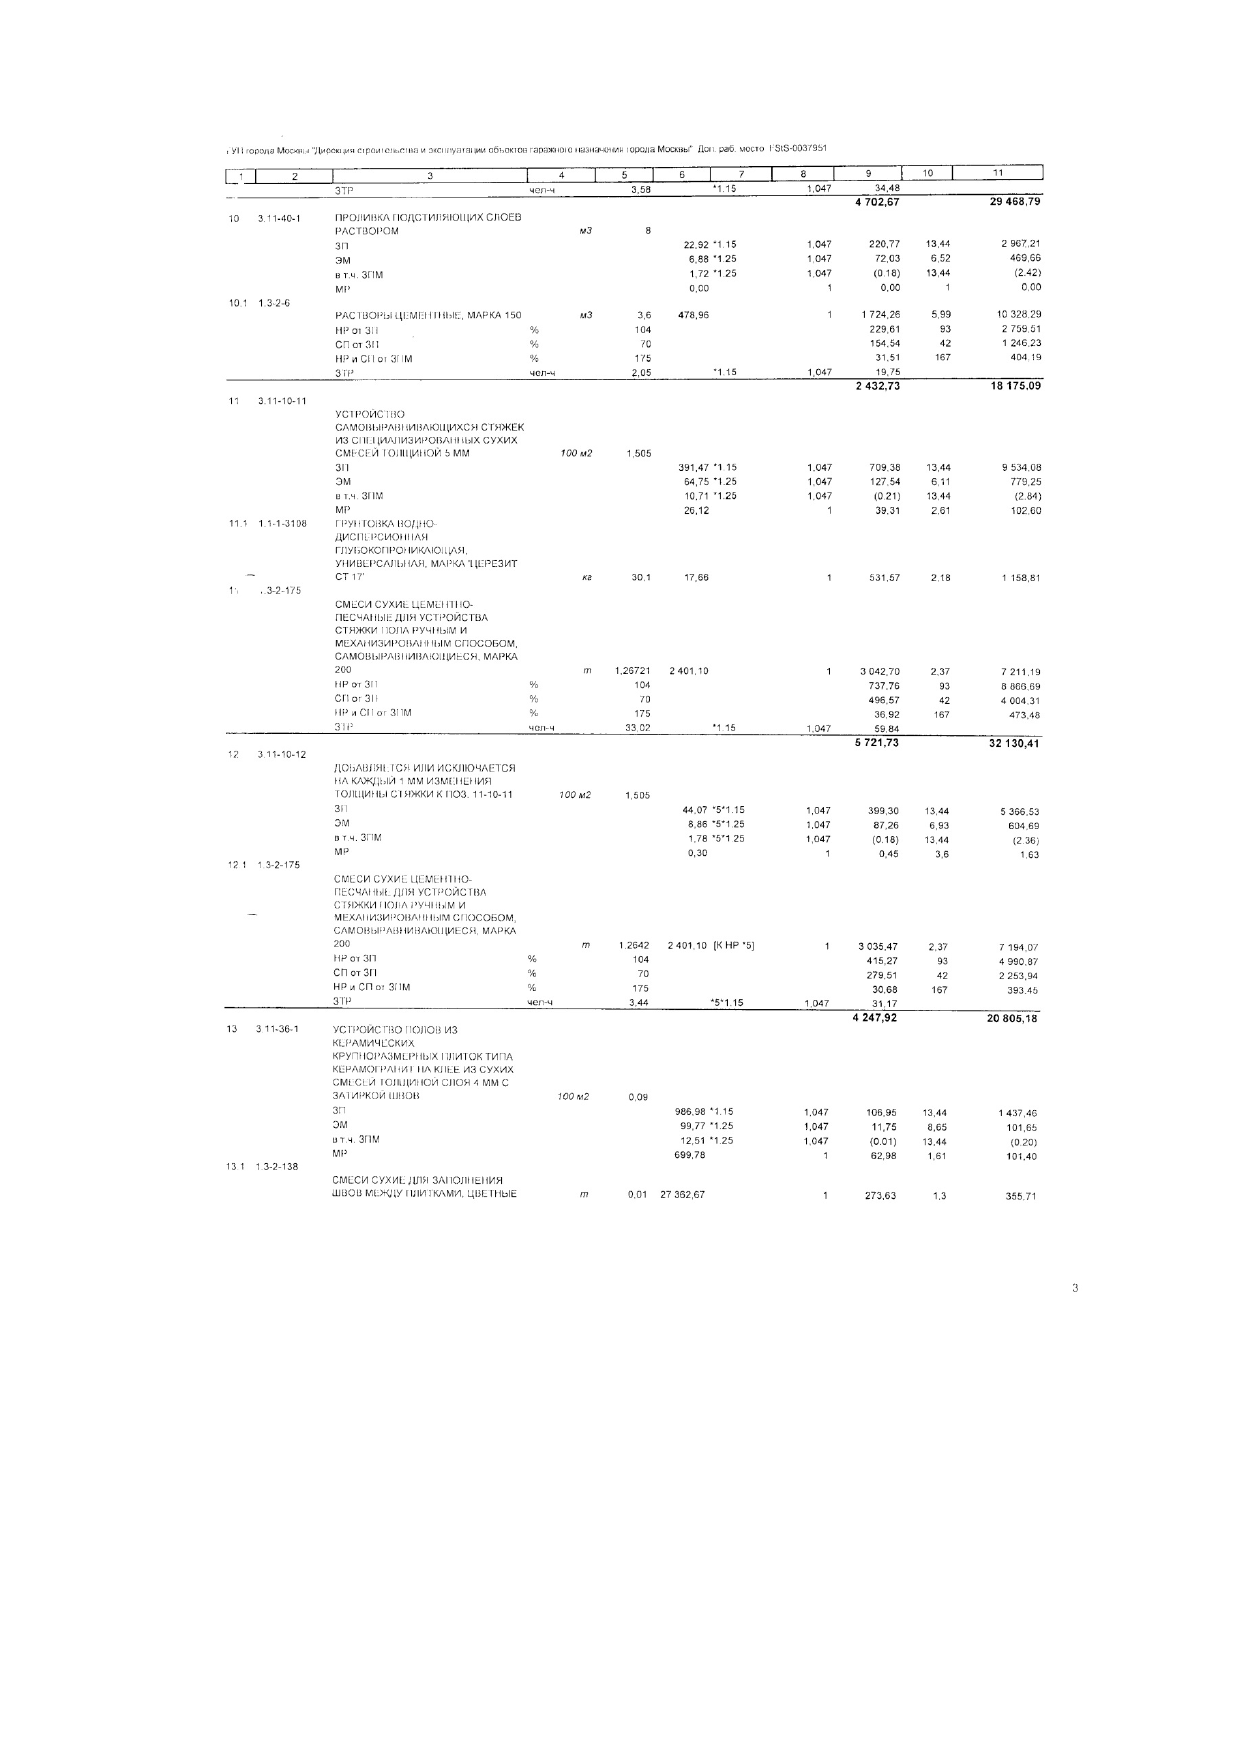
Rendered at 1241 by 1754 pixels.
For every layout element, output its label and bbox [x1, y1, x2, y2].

picture [177, 118, 1099, 1636]
